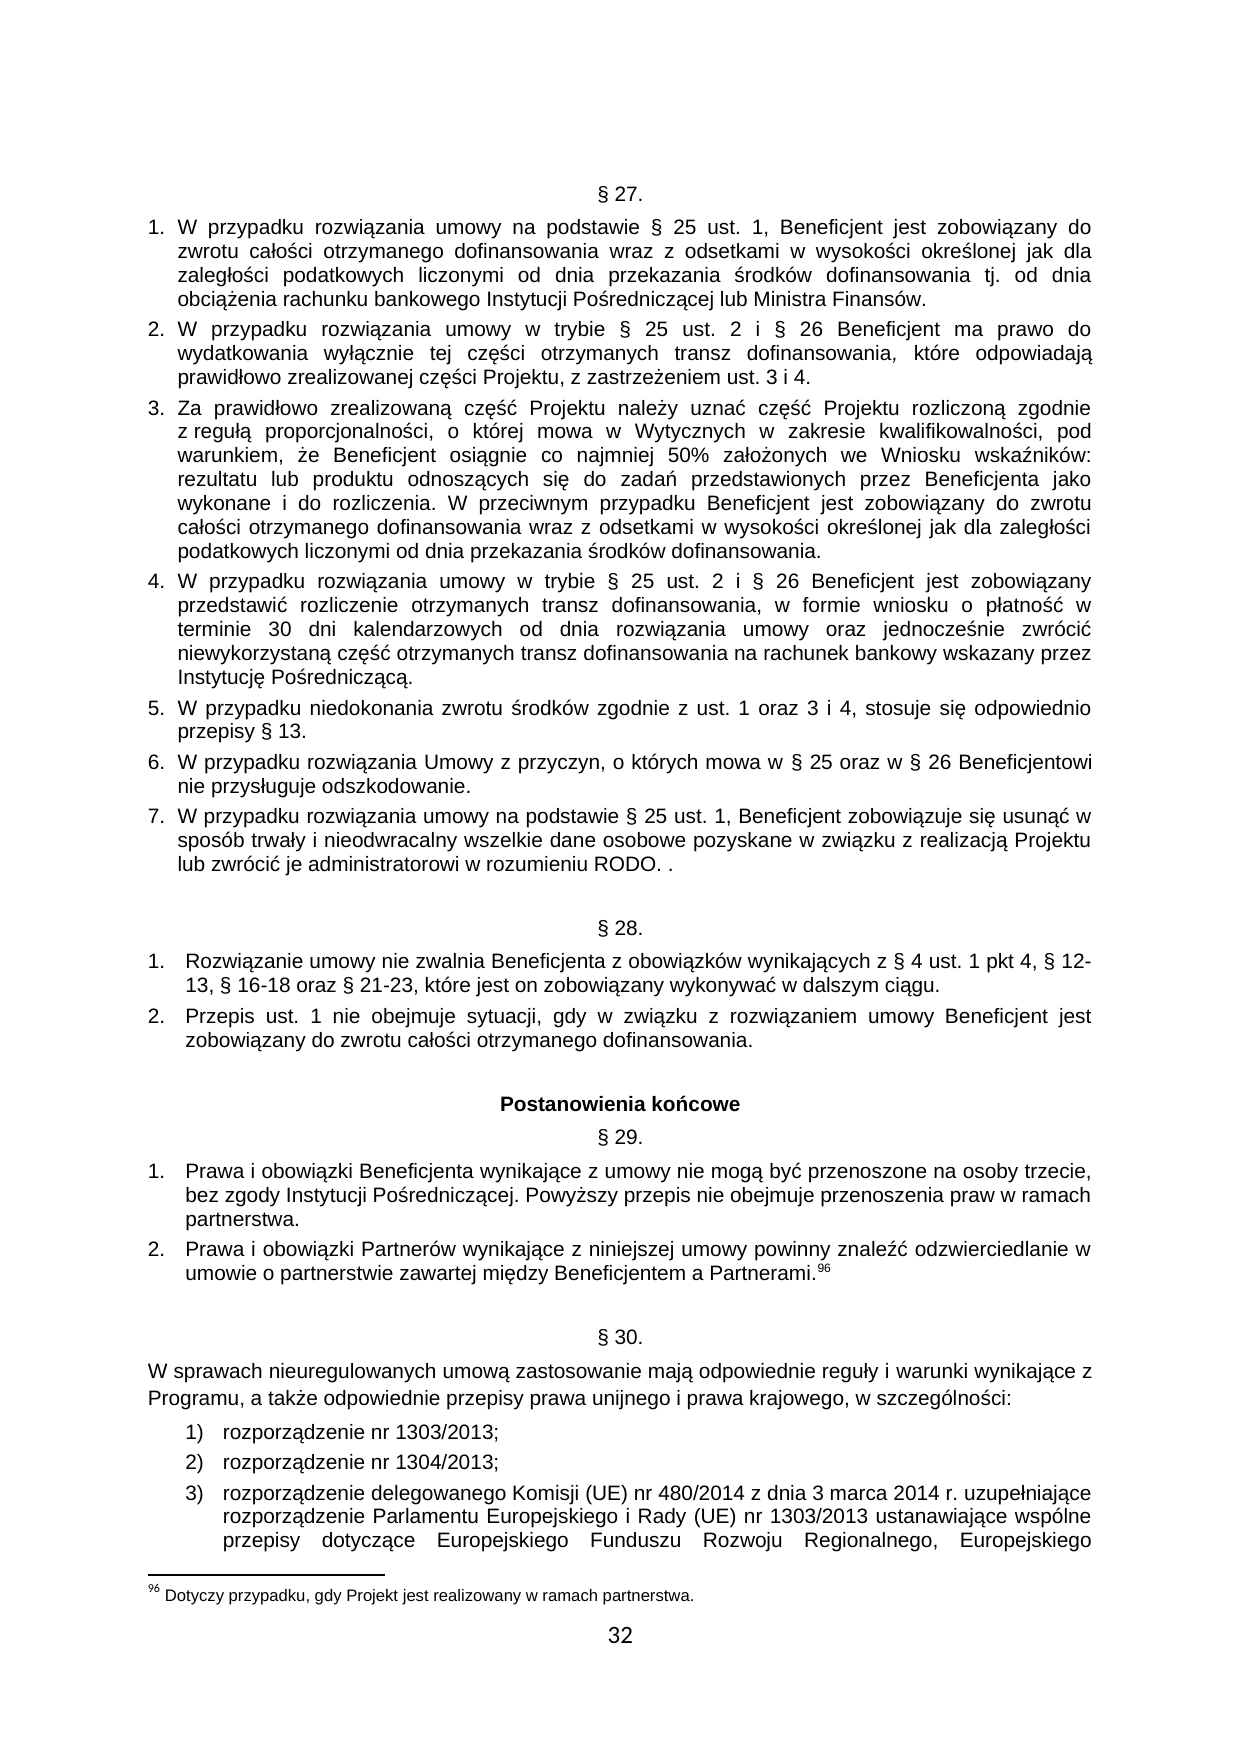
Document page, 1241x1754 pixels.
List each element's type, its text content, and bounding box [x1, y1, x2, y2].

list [185, 1480, 1092, 1552]
list Za prawidłowo zrealizowaną część Projektu należy uznać część Projektu rozliczoną zgodnie z regułą proporcjonalności, o której mowa w Wytycznych w zakresie kwalifikowalności, pod warunkiem, że Beneficjent osiągnie co najmniej 50% założonych we Wniosku wskaźników: rezultatu lub produktu odnoszących się do zadań przedstawionych przez Beneficjenta jako wykonane i do rozliczenia. W przeciwnym przypadku Beneficjent jest zobowiązany do zwrotu całości otrzymanego dofinansowania wraz z odsetkami w wysokości określonej jak dla zaległości podatkowych liczonymi od dnia przekazania środków dofinansowania. [148, 395, 1092, 563]
text § 27. [148, 181, 1092, 205]
list Prawa i obowiązki Beneficjenta wynikające z umowy nie mogą być przenoszone na osoby trzecie, bez zgody Instytucji Pośredniczącej. Powyższy przepis nie obejmuje przenoszenia praw w ramach partnerstwa. [148, 1159, 1092, 1231]
list Prawa i obowiązki Partnerów wynikające z niniejszej umowy powinny znaleźć odzwierciedlanie w umowie o partnerstwie zawartej między Beneficjentem a Partnerami. [148, 1237, 1092, 1285]
list Przepis ust. 1 nie obejmuje sytuacji, gdy w związku z rozwiązaniem umowy Beneficjent jest zobowiązany do zwrotu całości otrzymanego dofinansowania. [148, 1003, 1092, 1051]
text § 29. [148, 1125, 1092, 1149]
text § 28. [148, 916, 1092, 939]
text Postanowienia końcowe [148, 1091, 1092, 1115]
list W przypadku niedokonania zwrotu środków zgodnie z ust. 1 oraz 3 i 4, stosuje się odpowiednio przepisy § 13. [148, 695, 1092, 743]
list rozporządzenie nr 1304/2013; [185, 1450, 1092, 1474]
list W przypadku rozwiązania umowy na podstawie § 25 ust. 1, Beneficjent zobowiązuje się usunąć w sposób trwały i nieodwracalny wszelkie dane osobowe pozyskane w związku z realizacją Projektu lub zwrócić je administratorowi w rozumieniu RODO. . [148, 804, 1092, 876]
text W sprawach nieuregulowanych umową zastosowanie mają odpowiednie reguły i warunki wynikające z Programu, a także odpowiednie przepisy prawa unijnego i prawa krajowego, w szczególności: [148, 1359, 1092, 1410]
list W przypadku rozwiązania umowy w trybie § 25 ust. 2 i § 26 Beneficjent ma prawo do wydatkowania wyłącznie tej części otrzymanych transz dofinansowania, które odpowiadają prawidłowo zrealizowanej części Projektu, z zastrzeżeniem ust. 3 i 4. [148, 317, 1092, 389]
list Rozwiązanie umowy nie zwalnia Beneficjenta z obowiązków wynikających z § 4 ust. 1 pkt 4, § 12-13, § 16-18 oraz § 21-23, które jest on zobowiązany wykonywać w dalszym ciągu. [148, 949, 1092, 997]
list rozporządzenie nr 1303/2013; [185, 1420, 1092, 1444]
list W przypadku rozwiązania umowy na podstawie § 25 ust. 1, Beneficjent jest zobowiązany do zwrotu całości otrzymanego dofinansowania wraz z odsetkami w wysokości określonej jak dla zaległości podatkowych liczonymi od dnia przekazania środków dofinansowania tj. od dnia obciążenia rachunku bankowego Instytucji Pośredniczącej lub Ministra Finansów. [148, 215, 1092, 311]
list W przypadku rozwiązania Umowy z przyczyn, o których mowa w § 25 oraz w § 26 Beneficjentowi nie przysługuje odszkodowanie. [148, 749, 1092, 797]
text § 30. [148, 1325, 1092, 1349]
list W przypadku rozwiązania umowy w trybie § 25 ust. 2 i § 26 Beneficjent jest zobowiązany przedstawić rozliczenie otrzymanych transz dofinansowania, w formie wniosku o płatność w terminie 30 dni kalendarzowych od dnia rozwiązania umowy oraz jednocześnie zwrócić niewykorzystaną część otrzymanych transz dofinansowania na rachunek bankowy wskazany przez Instytucję Pośredniczącą. [148, 569, 1092, 689]
